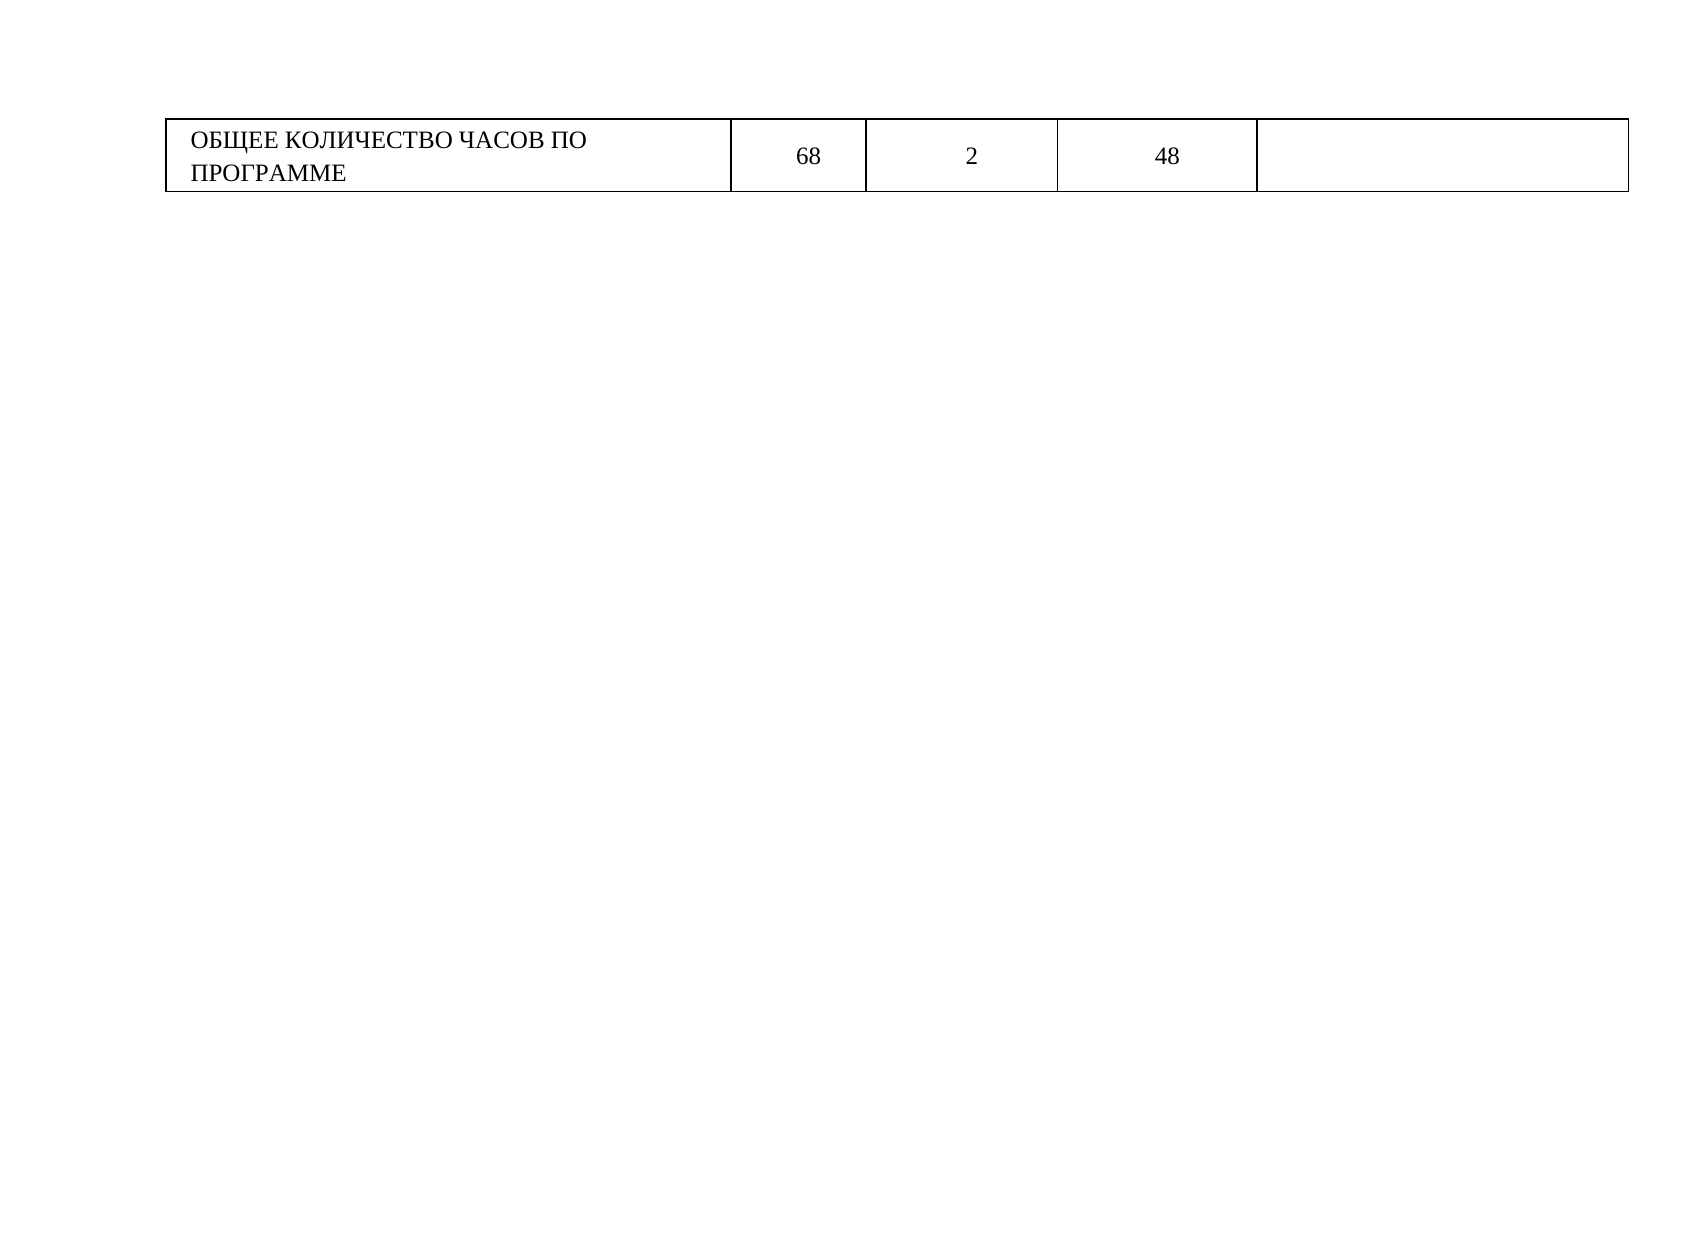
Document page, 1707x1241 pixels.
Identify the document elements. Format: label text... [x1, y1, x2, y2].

table_cell 48 [1058, 120, 1256, 191]
table_cell 68 [732, 120, 865, 191]
table_cell 2 [867, 120, 1057, 191]
table_cell ОБЩЕЕ КОЛИЧЕСТВО ЧАСОВ ПО ПРОГРАММЕ [167, 120, 730, 191]
table_cell [1258, 120, 1628, 191]
